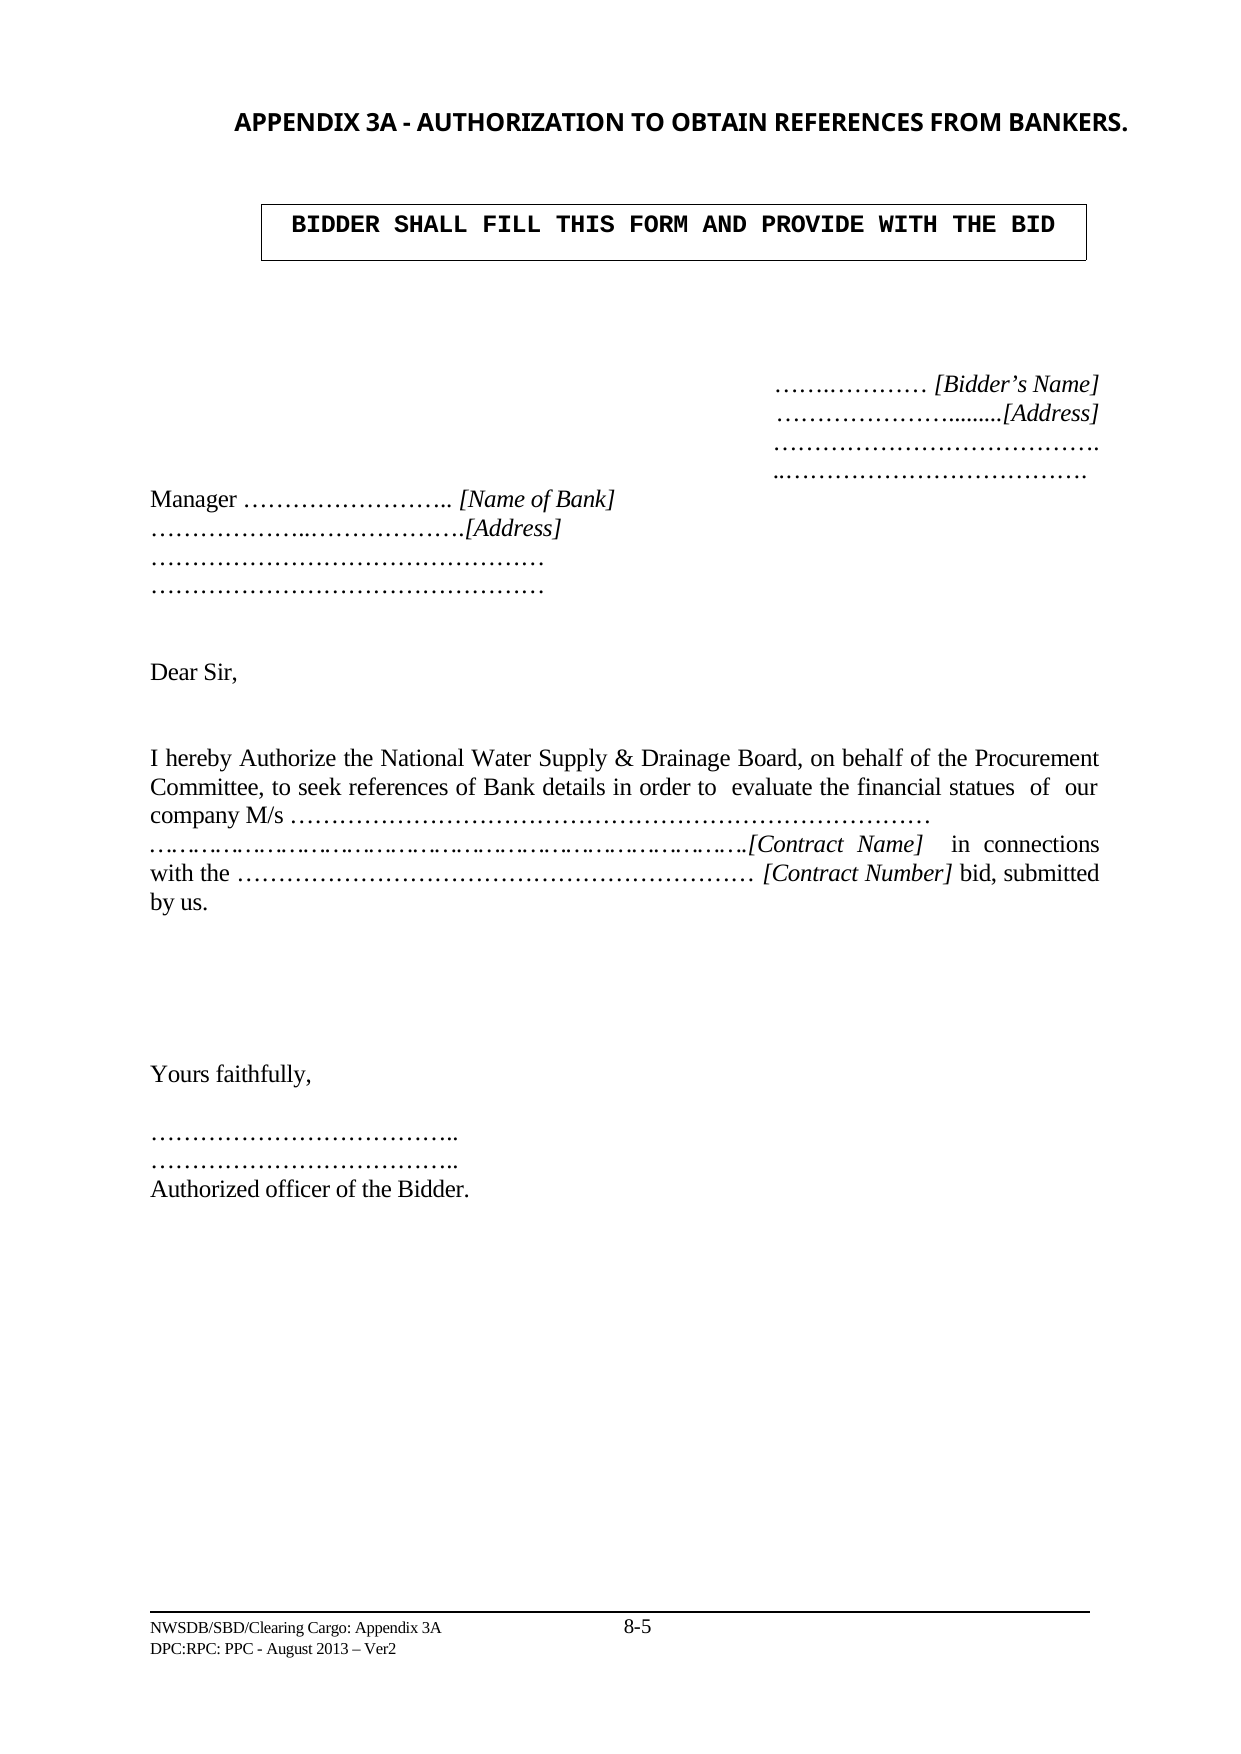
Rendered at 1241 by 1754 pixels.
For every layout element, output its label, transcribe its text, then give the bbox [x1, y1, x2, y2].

text I hereby Authorize the National Water Supply & Drainage Board, on behalf of the Procurement Committee, to seek references of Bank details in order to evaluate the financial statues of our company M/s …………………………………………………………………… [150, 743, 1100, 829]
text Manager …………………….. [Name of Bank] [150, 484, 1212, 513]
text ..………………………………. [150, 455, 1087, 484]
text …………………………………. [150, 427, 1100, 455]
text ………………………………………… [150, 570, 1212, 599]
text ………………………………………… [150, 542, 1212, 570]
text …….………… [Bidder’s Name] [150, 369, 1100, 398]
text ……………………………….. [150, 1117, 1212, 1145]
text ……………………………….. [150, 1145, 1212, 1174]
text APPENDIX 3A - Authorization to obtain References from Bankers. [150, 105, 1212, 139]
text Yours faithfully, [150, 1059, 1212, 1088]
text Dear Sir, [150, 657, 1212, 685]
text ……………………………………………………………………….[Contract Name] in connections with the ……………………………………………………… [Contract Number] bid, submitted by us. [150, 829, 1100, 915]
text ………………..……………….[Address] [150, 513, 1212, 542]
text Authorized officer of the Bidder. [150, 1174, 1212, 1203]
text ………………….........[Address] [150, 398, 1100, 427]
